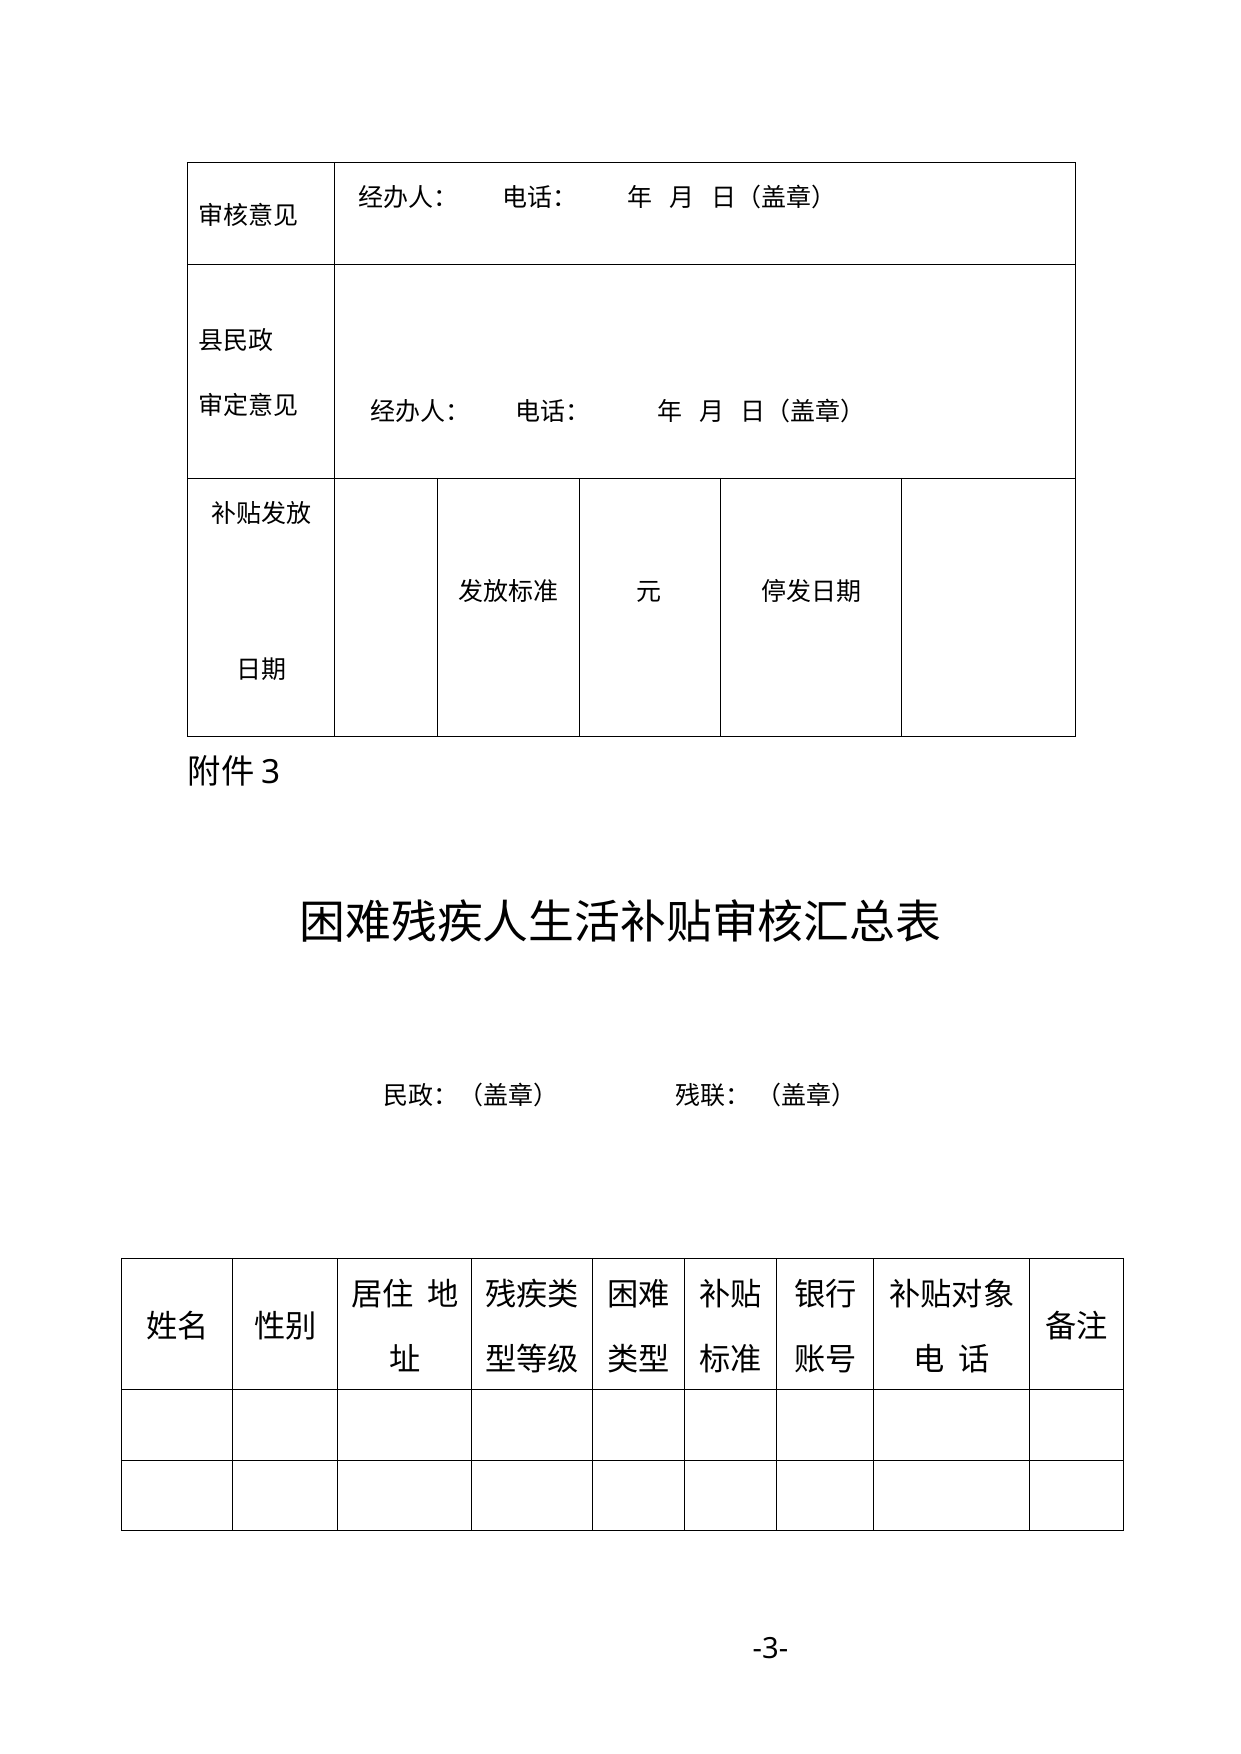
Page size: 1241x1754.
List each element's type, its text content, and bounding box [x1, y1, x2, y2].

table_cell 经办人： 电话： 年 月 日（盖章） [335, 265, 1075, 478]
table_header 补贴对象 电 话 [874, 1259, 1029, 1389]
table_header 性别 [233, 1259, 337, 1389]
table_cell [874, 1390, 1029, 1459]
table_header 居住 地址 [338, 1259, 471, 1389]
table_cell 县残联 审核意见 [188, 163, 334, 263]
table_cell 元 [580, 479, 720, 736]
table_cell [1030, 1461, 1123, 1530]
table_header 补贴标准 [685, 1259, 776, 1389]
table_cell [874, 1461, 1029, 1530]
table_cell [777, 1390, 873, 1459]
table_cell 经办人： 电话： 年 月 日（盖章） [335, 163, 1075, 263]
table_header 银行账号 [777, 1259, 873, 1389]
table_cell 发放标准 [438, 479, 579, 736]
table_header 残疾类型等级 [472, 1259, 592, 1389]
table_cell [685, 1461, 776, 1530]
text 困难残疾人生活补贴审核汇总表 [187, 870, 1053, 968]
table_cell [593, 1390, 684, 1459]
text 附件3 [187, 737, 1053, 802]
table_cell [902, 479, 1075, 736]
table_cell [122, 1461, 232, 1530]
table_header 姓名 [122, 1259, 232, 1389]
table_cell [1030, 1390, 1123, 1459]
table_cell [233, 1461, 337, 1530]
table_cell 停发日期 [721, 479, 901, 736]
table_cell [472, 1390, 592, 1459]
table_cell [777, 1461, 873, 1530]
table_cell [335, 479, 437, 736]
table_cell [685, 1390, 776, 1459]
table_header 困难类型 [593, 1259, 684, 1389]
table_cell [593, 1461, 684, 1530]
table_cell [472, 1461, 592, 1530]
text 民政：（盖章） 残联： （盖章） [187, 1061, 1053, 1126]
table_cell 补贴发放日期 [188, 479, 334, 736]
table_header 备注 [1030, 1259, 1123, 1389]
table_cell [122, 1390, 232, 1459]
table_cell [338, 1390, 471, 1459]
table_cell [233, 1390, 337, 1459]
table_cell [338, 1461, 471, 1530]
table_cell 县民政 审定意见 [188, 265, 334, 478]
